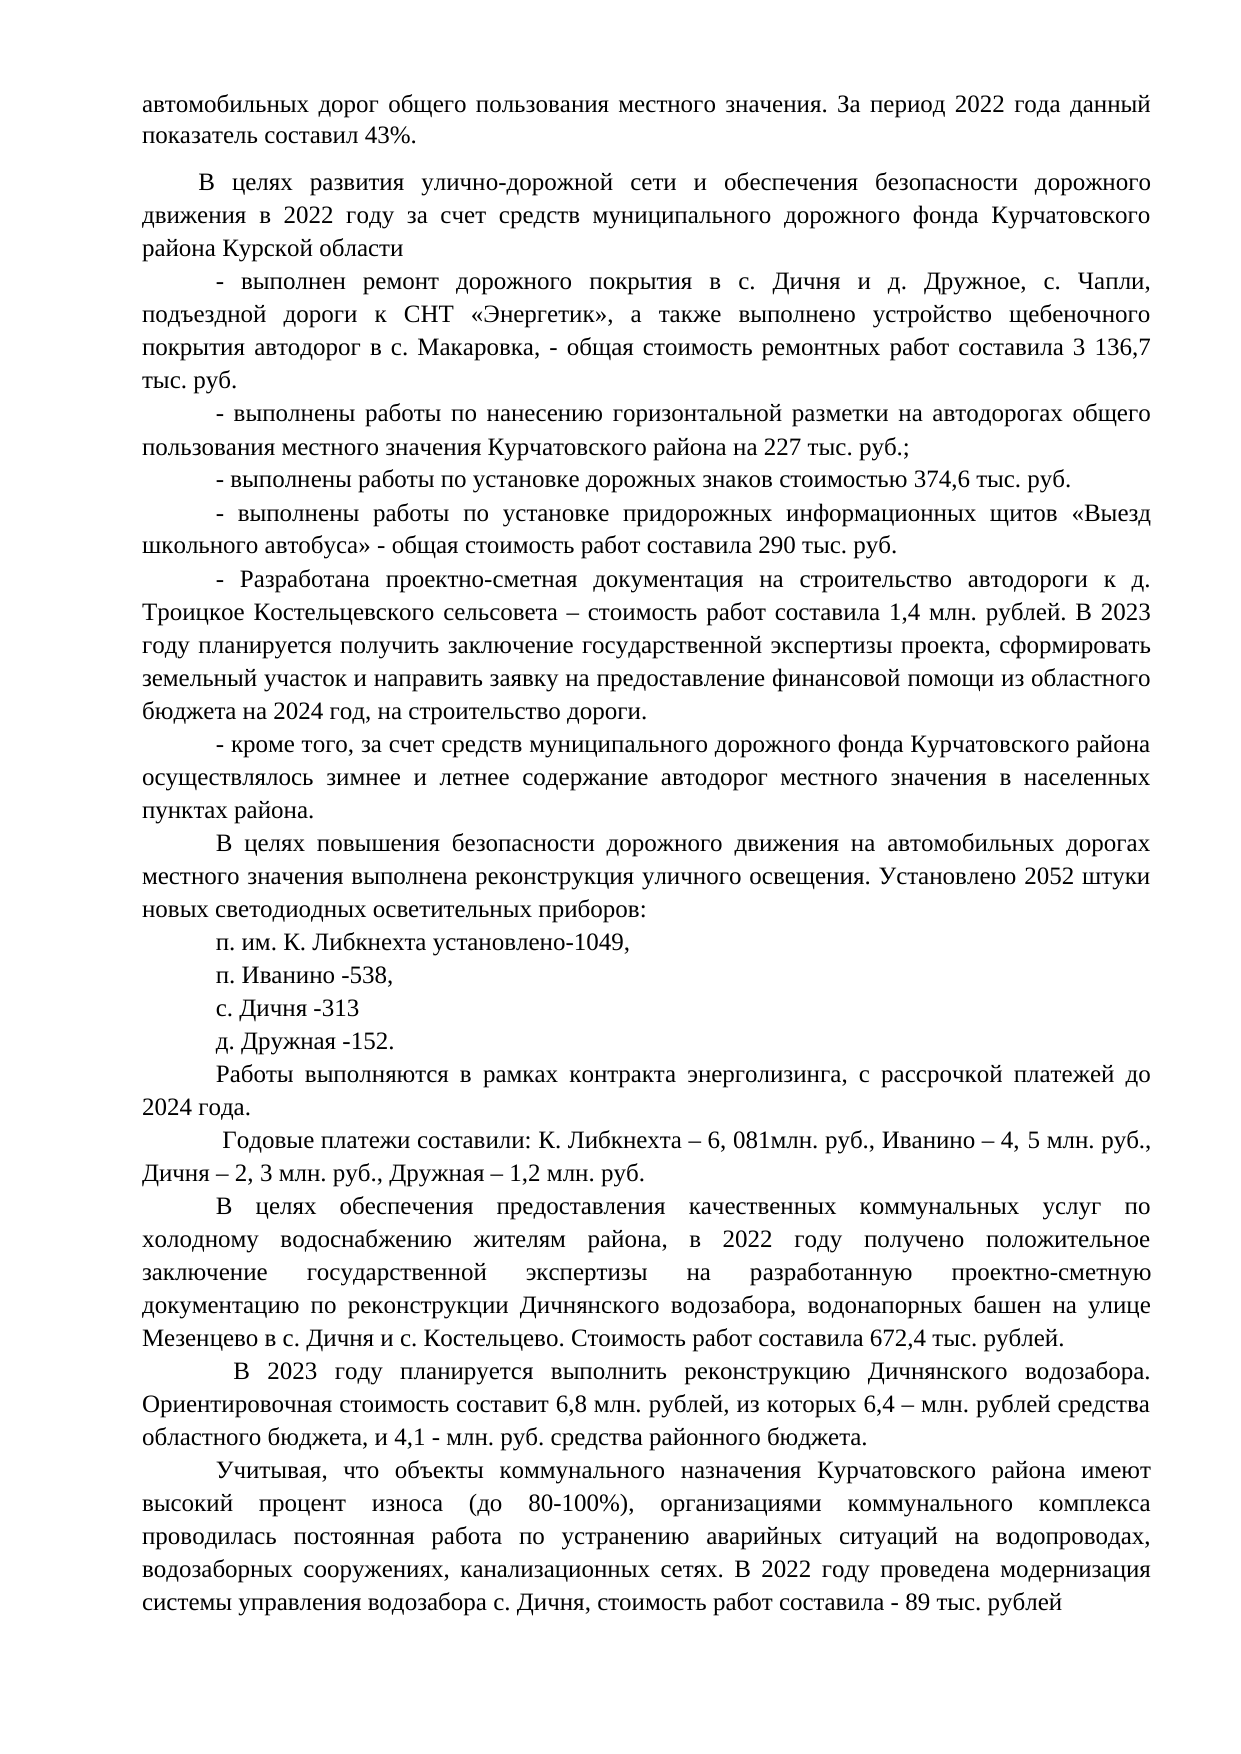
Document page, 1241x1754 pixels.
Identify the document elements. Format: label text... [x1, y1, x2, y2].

text В 2023 году планируется выполнить реконструкцию Дичнянского водозабора. Ориентировочная стоимость составит 6,8 млн. рублей, из которых 6,4 – млн. рублей средства областного бюджета, и 4,1 - млн. руб. средства районного бюджета. [142, 1356, 1152, 1451]
text В целях повышения безопасности дорожного движения на автомобильных дорогах местного значения выполнена реконструкция уличного освещения. Установлено 2052 штуки новых светодиодных осветительных приборов: [142, 828, 1152, 923]
text Учитывая, что объекты коммунального назначения Курчатовского района имеют высокий процент износа (до 80-100%), организациями коммунального комплекса проводилась постоянная работа по устранению аварийных ситуаций на водопроводах, водозаборных сооружениях, канализационных сетях. В 2022 году проведена модернизация системы управления водозабора с. Дичня, стоимость работ составила - 89 тыс. рублей [142, 1455, 1152, 1616]
text д. Дружная -152. [142, 1026, 1152, 1055]
text с. Дичня -313 [142, 993, 1152, 1022]
text Работы выполняются в рамках контракта энерголизинга, с рассрочкой платежей до 2024 года. [142, 1059, 1152, 1121]
text - кроме того, за счет средств муниципального дорожного фонда Курчатовского района осуществлялось зимнее и летнее содержание автодорог местного значения в населенных пунктах района. [142, 729, 1152, 823]
text В целях обеспечения предоставления качественных коммунальных услуг по холодному водоснабжению жителям района, в 2022 году получено положительное заключение государственной экспертизы на разработанную проектно-сметную документацию по реконструкции Дичнянского водозабора, водонапорных башен на улице Мезенцево в с. Дичня и с. Костельцево. Стоимость работ составила 672,4 тыс. рублей. [142, 1191, 1152, 1352]
text п. Иванино -538, [142, 960, 1152, 989]
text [142, 89, 1152, 148]
text - выполнены работы по нанесению горизонтальной разметки на автодорогах общего пользования местного значения Курчатовского района на 227 тыс. руб.; [142, 398, 1152, 460]
text - выполнены работы по установке придорожных информационных щитов «Выезд школьного автобуса» - общая стоимость работ составила 290 тыс. руб. [142, 498, 1152, 559]
text Годовые платежи составили: К. Либкнехта – 6, 081млн. руб., Иванино – 4, 5 млн. руб., Дичня – 2, 3 млн. руб., Дружная – 1,2 млн. руб. [142, 1125, 1152, 1187]
text - Разработана проектно-сметная документация на строительство автодороги к д. Троицкое Костельцевского сельсовета – стоимость работ составила 1,4 млн. рублей. В 2023 году планируется получить заключение государственной экспертизы проекта, сформировать земельный участок и направить заявку на предоставление финансовой помощи из областного бюджета на 2024 год, на строительство дороги. [142, 564, 1152, 724]
text п. им. К. Либкнехта установлено-1049, [142, 927, 1152, 956]
text В целях развития улично-дорожной сети и обеспечения безопасности дорожного движения в 2022 году за счет средств муниципального дорожного фонда Курчатовского района Курской области [142, 167, 1152, 262]
text - выполнены работы по установке дорожных знаков стоимостью 374,6 тыс. руб. [142, 464, 1152, 493]
text - выполнен ремонт дорожного покрытия в с. Дичня и д. Дружное, с. Чапли, подъездной дороги к СНТ «Энергетик», а также выполнено устройство щебеночного покрытия автодорог в с. Макаровка, - общая стоимость ремонтных работ составила 3 136,7 тыс. руб. [142, 266, 1152, 394]
